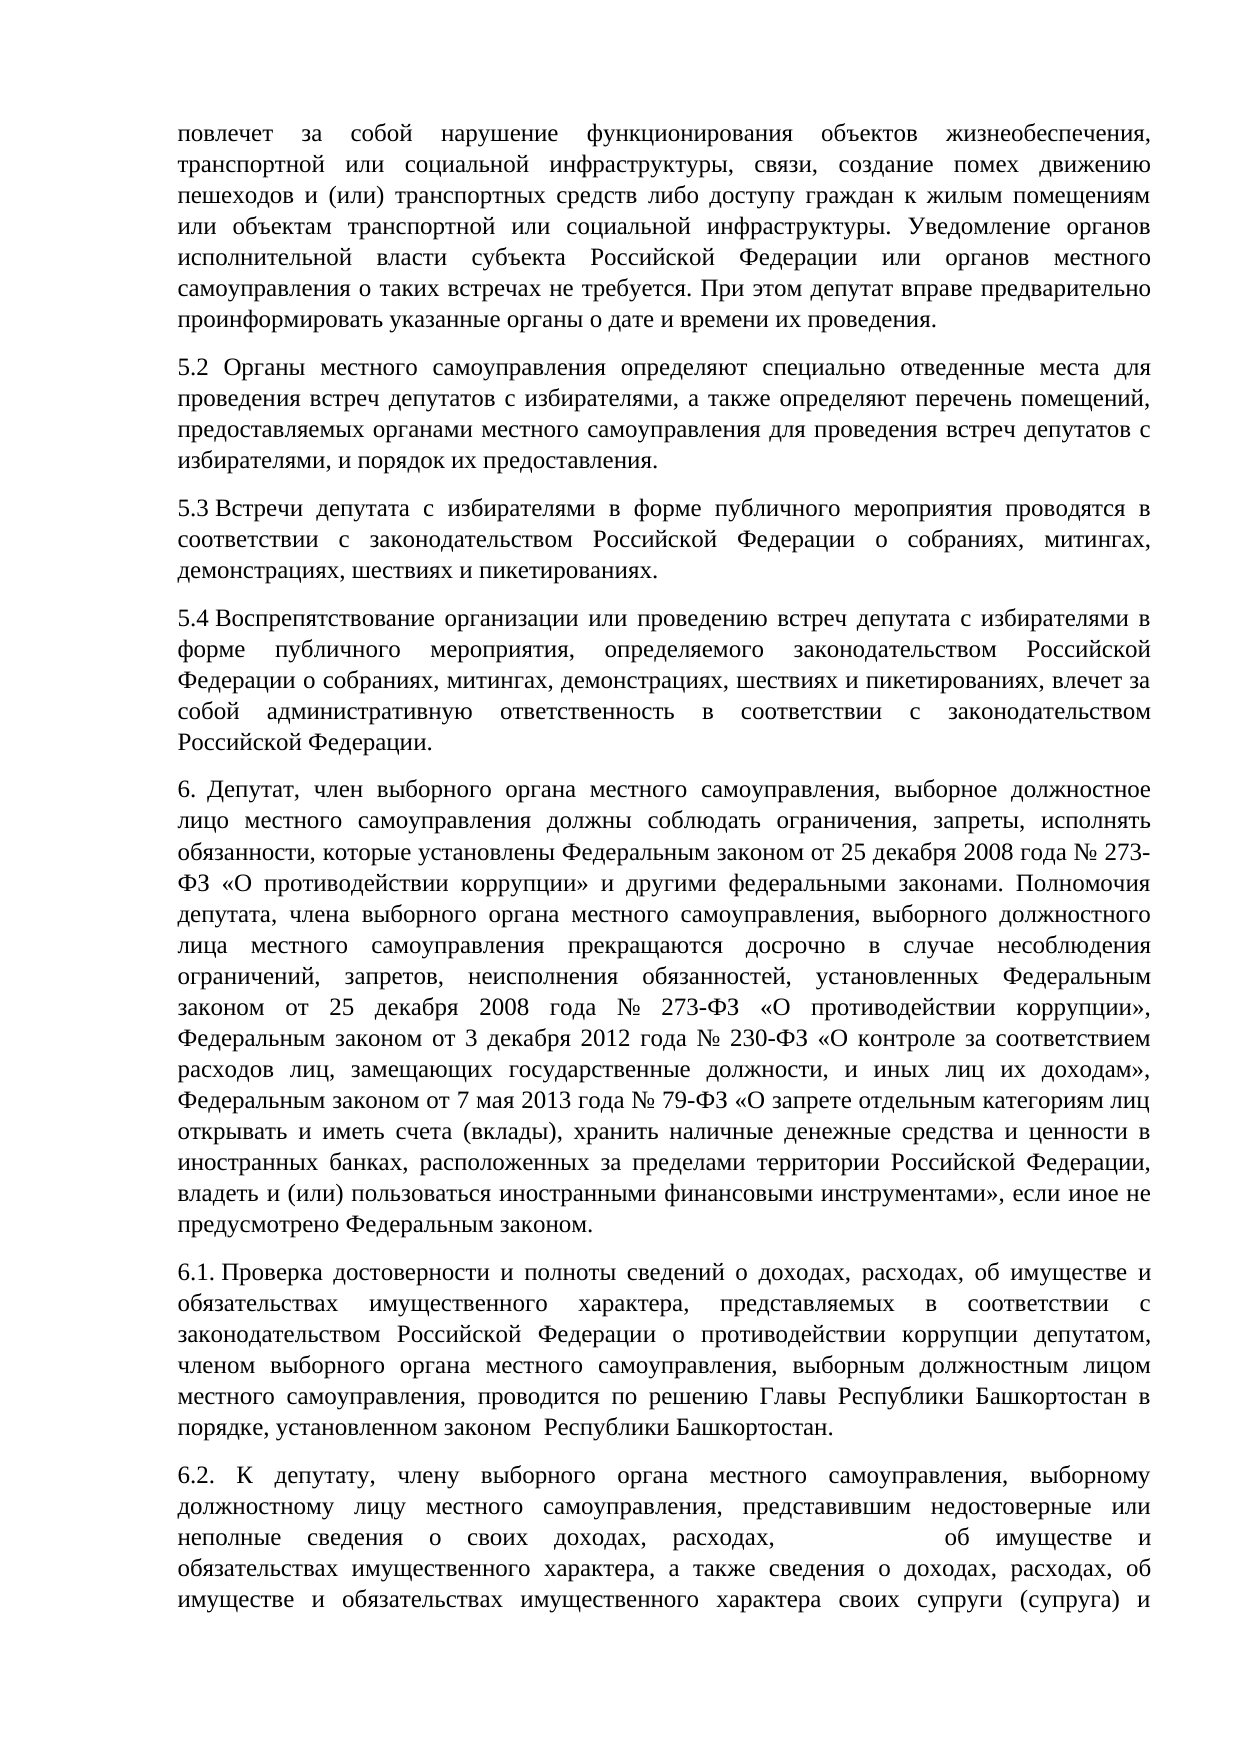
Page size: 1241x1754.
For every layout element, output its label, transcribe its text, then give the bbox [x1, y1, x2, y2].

text 5.2 Органы местного самоуправления определяют специально отведенные места для проведения встреч депутатов с избирателями, а также определяют перечень помещений, предоставляемых органами местного самоуправления для проведения встреч депутатов с избирателями, и порядок их предоставления. [177, 352, 1152, 474]
list Депутат, член выборного органа местного самоуправления, выборное должностное лицо местного самоуправления должны соблюдать ограничения, запреты, исполнять обязанности, которые установлены Федеральным законом от 25 декабря 2008 года № 273-ФЗ «О противодействии коррупции» и другими федеральными законами. Полномочия депутата, члена выборного органа местного самоуправления, выборного должностного лица местного самоуправления прекращаются досрочно в случае несоблюдения ограничений, запретов, неисполнения обязанностей, установленных Федеральным законом от 25 декабря 2008 года № 273-ФЗ «О противодействии коррупции», Федеральным законом от 3 декабря 2012 года № 230-ФЗ «О контроле за соответствием расходов лиц, замещающих государственные должности, и иных лиц их доходам», Федеральным законом от 7 мая 2013 года № 79-ФЗ «О запрете отдельным категориям лиц открывать и иметь счета (вклады), хранить наличные денежные средства и ценности в иностранных банках, расположенных за пределами территории Российской Федерации, владеть и (или) пользоваться иностранными финансовыми инструментами», если иное не предусмотрено Федеральным законом. [177, 774, 1152, 1238]
text 6.1. Проверка достоверности и полноты сведений о доходах, расходах, об имуществе и обязательствах имущественного характера, представляемых в соответствии с законодательством Российской Федерации о противодействии коррупции депутатом, членом выборного органа местного самоуправления, выборным должностным лицом местного самоуправления, проводится по решению Главы Республики Башкортостан в порядке, установленном законом Республики Башкортостан. [177, 1257, 1152, 1441]
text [177, 118, 1152, 333]
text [177, 1460, 1152, 1613]
text 5.4 Воспрепятствование организации или проведению встреч депутата с избирателями в форме публичного мероприятия, определяемого законодательством Российской Федерации о собраниях, митингах, демонстрациях, шествиях и пикетированиях, влечет за собой административную ответственность в соответствии с законодательством Российской Федерации. [177, 603, 1152, 756]
text 5.3 Встречи депутата с избирателями в форме публичного мероприятия проводятся в соответствии с законодательством Российской Федерации о собраниях, митингах, демонстрациях, шествиях и пикетированиях. [177, 493, 1152, 584]
